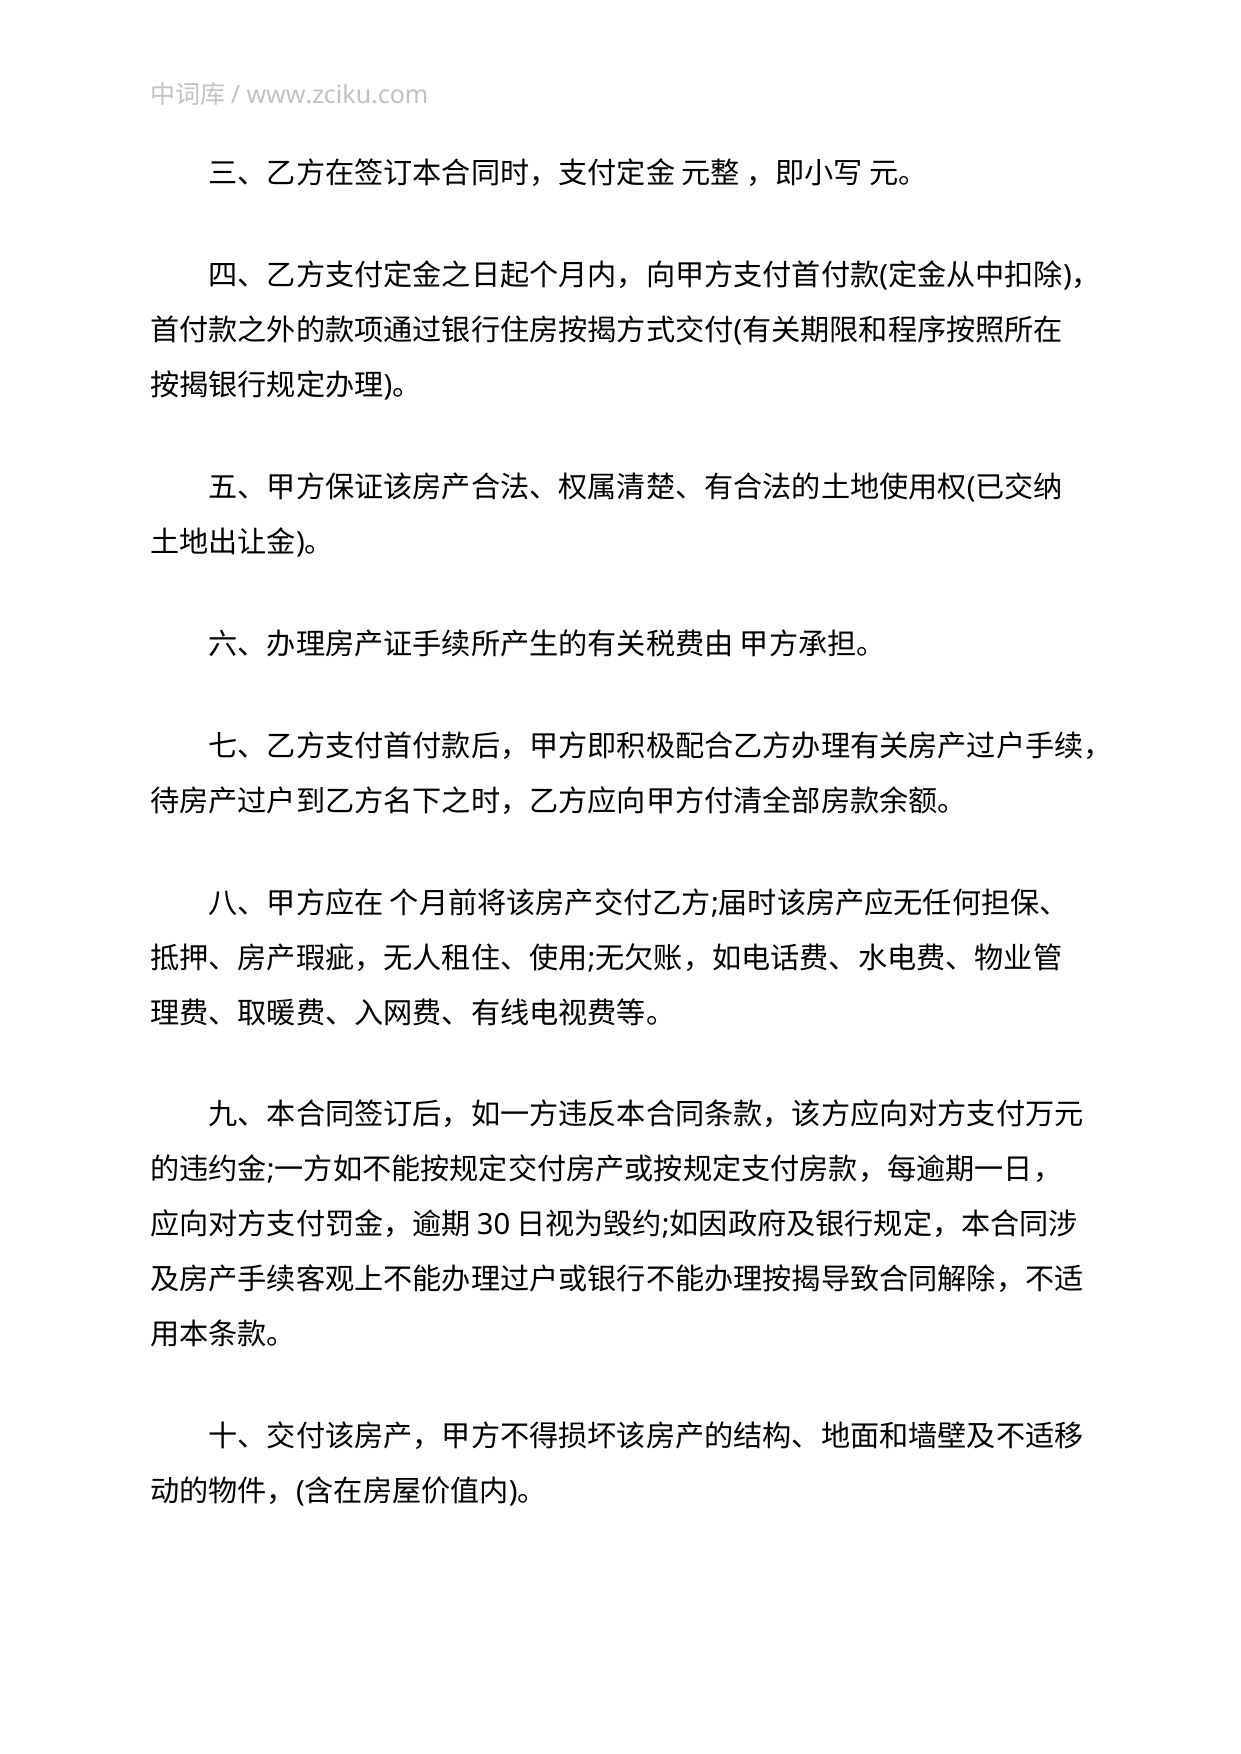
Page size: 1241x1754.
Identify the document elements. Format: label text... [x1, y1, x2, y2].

text 七、乙方支付首付款后，甲方即积极配合乙方办理有关房产过户手续，待房产过户到乙方名下之时，乙方应向甲方付清全部房款余额。 [150, 722, 1090, 820]
text 四、乙方支付定金之日起个月内，向甲方支付首付款(定金从中扣除)，首付款之外的款项通过银行住房按揭方式交付(有关期限和程序按照所在按揭银行规定办理)。 [150, 252, 1090, 404]
text 八、甲方应在 个月前将该房产交付乙方;届时该房产应无任何担保、抵押、房产瑕疵，无人租住、使用;无欠账，如电话费、水电费、物业管理费、取暖费、入网费、有线电视费等。 [150, 879, 1090, 1031]
text 六、办理房产证手续所产生的有关税费由 甲方承担。 [150, 621, 1090, 663]
text 三、乙方在签订本合同时，支付定金 元整 ，即小写 元。 [150, 150, 1090, 192]
text 九、本合同签订后，如一方违反本合同条款，该方应向对方支付万元的违约金;一方如不能按规定交付房产或按规定支付房款，每逾期一日，应向对方支付罚金，逾期30日视为毁约;如因政府及银行规定，本合同涉及房产手续客观上不能办理过户或银行不能办理按揭导致合同解除，不适用本条款。 [150, 1091, 1090, 1353]
text 十、交付该房产，甲方不得损坏该房产的结构、地面和墙壁及不适移动的物件，(含在房屋价值内)。 [150, 1412, 1090, 1510]
text 五、甲方保证该房产合法、权属清楚、有合法的土地使用权(已交纳土地出让金)。 [150, 464, 1090, 561]
